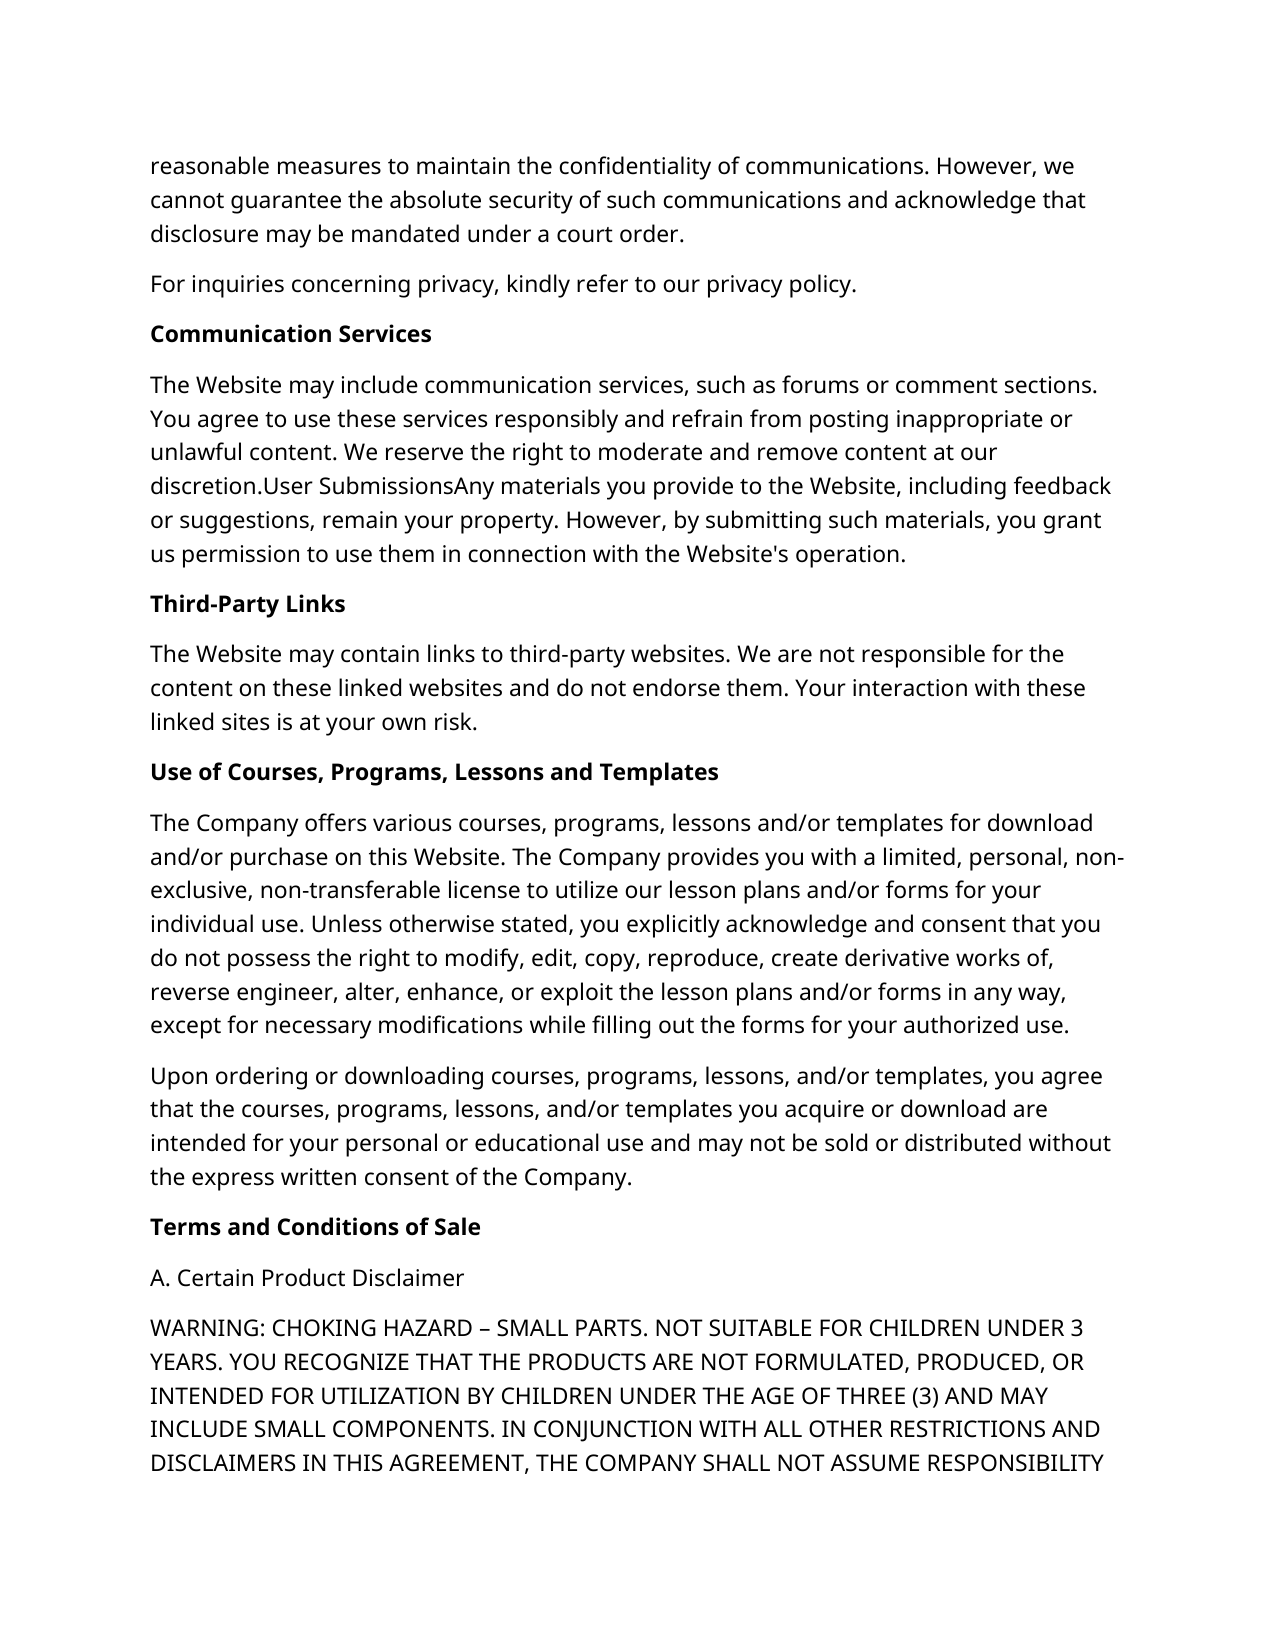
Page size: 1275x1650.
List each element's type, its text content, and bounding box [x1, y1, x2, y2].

text Communication Services [150, 318, 1125, 349]
text For inquiries concerning privacy, kindly refer to our privacy policy. [150, 268, 1125, 299]
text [150, 150, 1125, 249]
text Terms and Conditions of Sale [150, 1211, 1125, 1242]
text A. Certain Product Disclaimer [150, 1262, 1125, 1293]
text The Website may include communication services, such as forums or comment sections. You agree to use these services responsibly and refrain from posting inappropriate or unlawful content. We reserve the right to moderate and remove content at our discretion.User SubmissionsAny materials you provide to the Website, including feedback or suggestions, remain your property. However, by submitting such materials, you grant us permission to use them in connection with the Website's operation. [150, 369, 1125, 569]
text The Company offers various courses, programs, lessons and/or templates for download and/or purchase on this Website. The Company provides you with a limited, personal, non-exclusive, non-transferable license to utilize our lesson plans and/or forms for your individual use. Unless otherwise stated, you explicitly acknowledge and consent that you do not possess the right to modify, edit, copy, reproduce, create derivative works of, reverse engineer, alter, enhance, or exploit the lesson plans and/or forms in any way, except for necessary modifications while filling out the forms for your authorized use. [150, 807, 1125, 1040]
text Upon ordering or downloading courses, programs, lessons, and/or templates, you agree that the courses, programs, lessons, and/or templates you acquire or download are intended for your personal or educational use and may not be sold or distributed without the express written consent of the Company. [150, 1059, 1125, 1192]
text Third-Party Links [150, 588, 1125, 619]
text Use of Courses, Programs, Lessons and Templates [150, 756, 1125, 787]
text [150, 1312, 1125, 1478]
text The Website may contain links to third-party websites. We are not responsible for the content on these linked websites and do not endorse them. Your interaction with these linked sites is at your own risk. [150, 638, 1125, 737]
